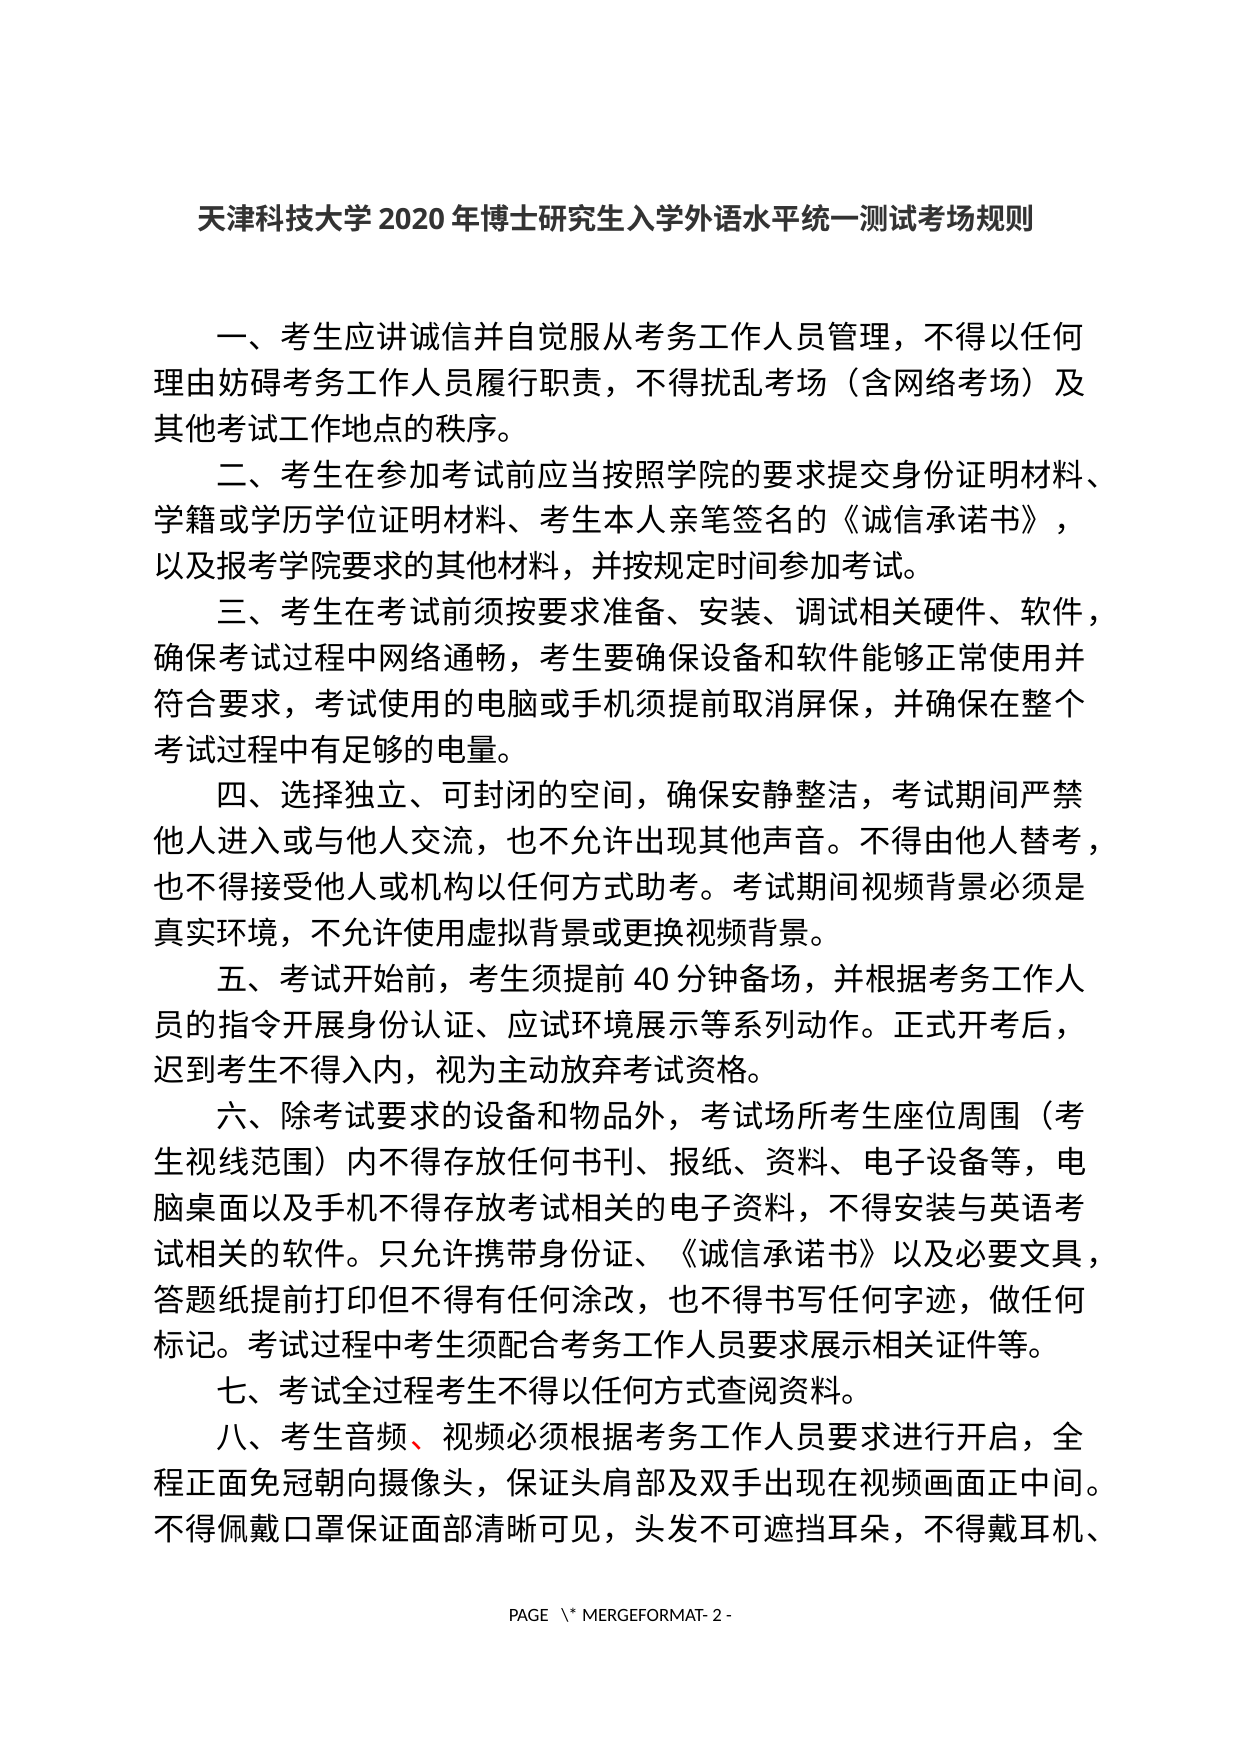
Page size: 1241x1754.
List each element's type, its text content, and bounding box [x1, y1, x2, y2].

text 二、考生在参加考试前应当按照学院的要求提交身份证明材料、学籍或学历学位证明材料、考生本人亲笔签名的《诚信承诺书》，以及报考学院要求的其他材料，并按规定时间参加考试。 [153, 449, 1087, 587]
text 一、考生应讲诚信并自觉服从考务工作人员管理，不得以任何理由妨碍考务工作人员履行职责，不得扰乱考场（含网络考场）及其他考试工作地点的秩序。 [153, 312, 1087, 449]
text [153, 1412, 1087, 1549]
text 三、考生在考试前须按要求准备、安装、调试相关硬件、软件，确保考试过程中网络通畅，考生要确保设备和软件能够正常使用并符合要求，考试使用的电脑或手机须提前取消屏保，并确保在整个考试过程中有足够的电量。 [153, 587, 1087, 770]
text 六、除考试要求的设备和物品外，考试场所考生座位周围（考生视线范围）内不得存放任何书刊、报纸、资料、电子设备等，电脑桌面以及手机不得存放考试相关的电子资料，不得安装与英语考试相关的软件。只允许携带身份证、《诚信承诺书》以及必要文具，答题纸提前打印但不得有任何涂改，也不得书写任何字迹，做任何标记。考试过程中考生须配合考务工作人员要求展示相关证件等。 [153, 1091, 1087, 1366]
text 五、考试开始前，考生须提前40分钟备场，并根据考务工作人员的指令开展身份认证、应试环境展示等系列动作。正式开考后，迟到考生不得入内，视为主动放弃考试资格。 [153, 953, 1087, 1091]
text 七、考试全过程考生不得以任何方式查阅资料。 [153, 1366, 1087, 1412]
text 天津科技大学2020年博士研究生入学外语水平统一测试考场规则 [197, 184, 1087, 249]
text 四、选择独立、可封闭的空间，确保安静整洁，考试期间严禁他人进入或与他人交流，也不允许出现其他声音。不得由他人替考，也不得接受他人或机构以任何方式助考。考试期间视频背景必须是真实环境，不允许使用虚拟背景或更换视频背景。 [153, 770, 1087, 953]
